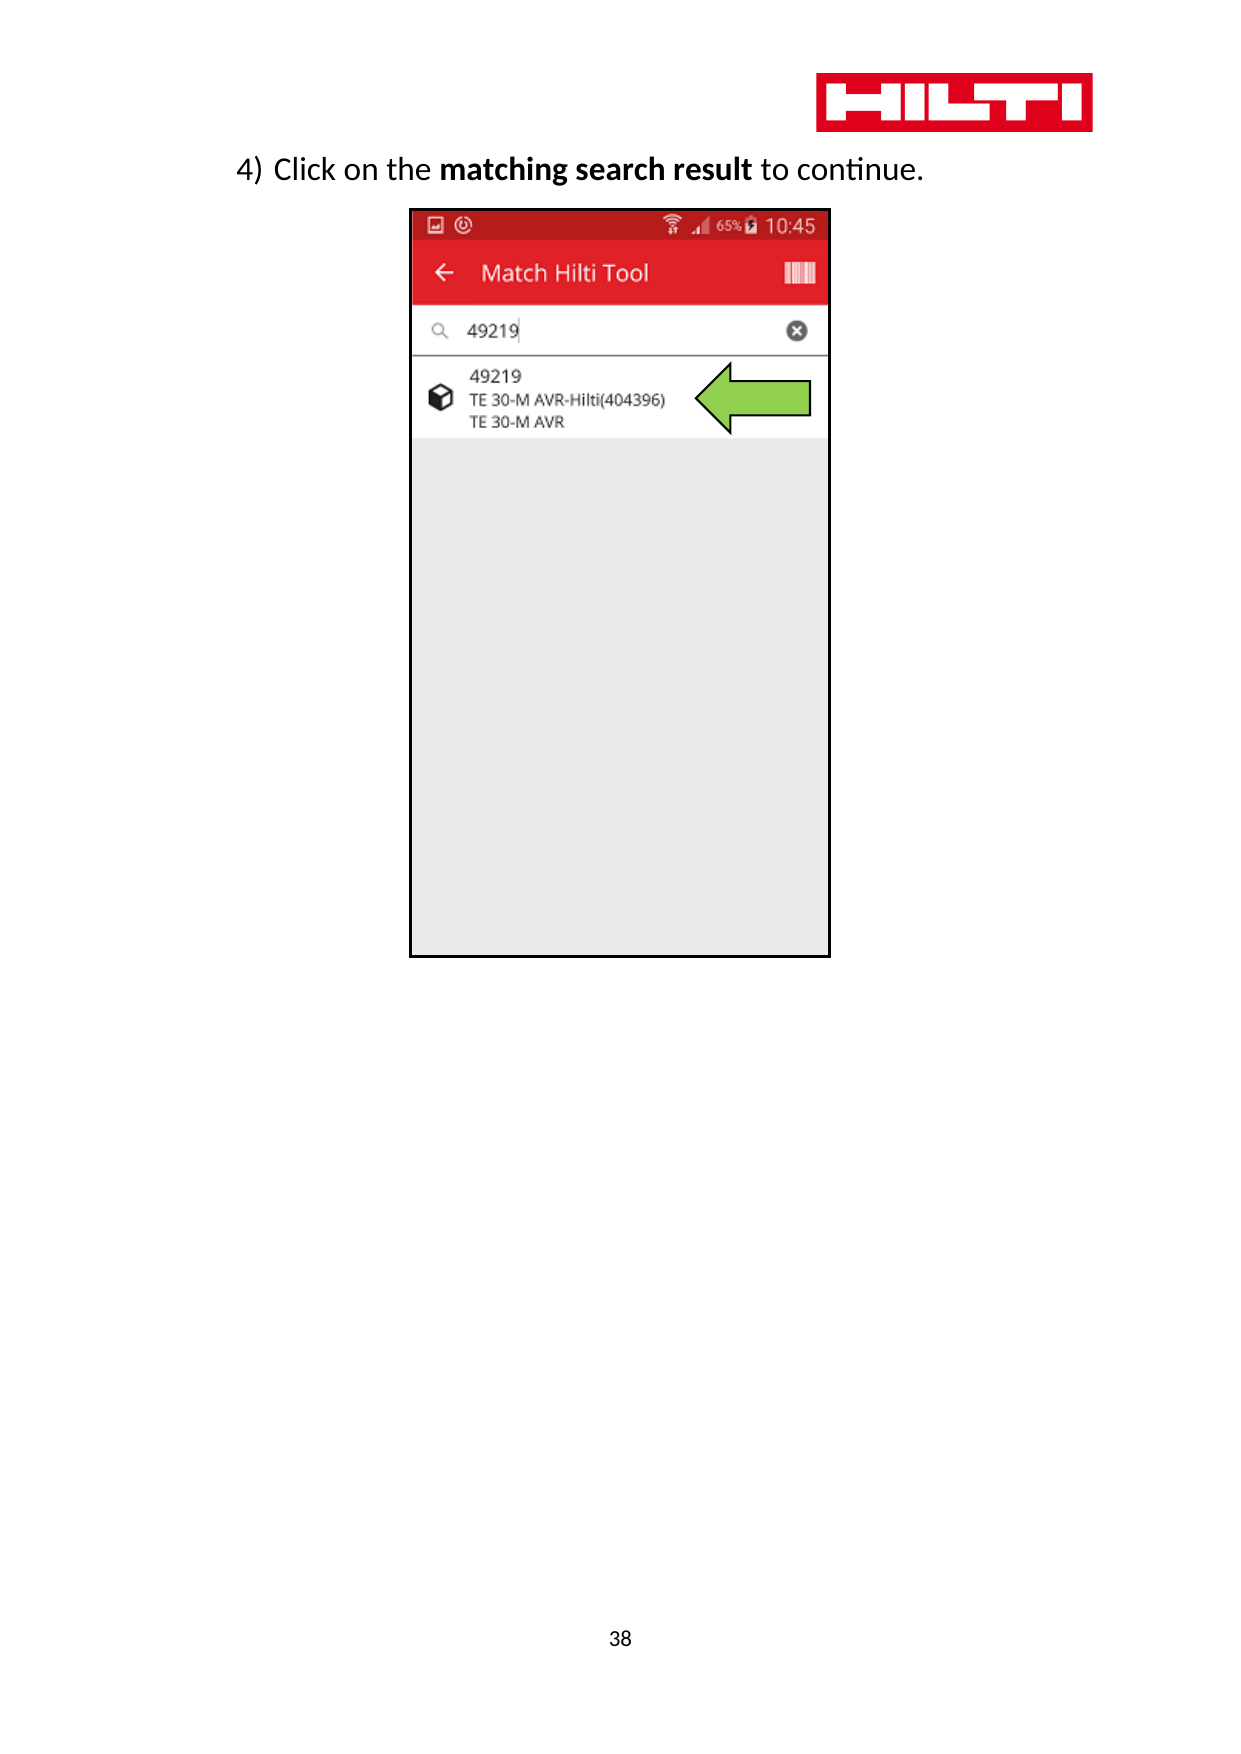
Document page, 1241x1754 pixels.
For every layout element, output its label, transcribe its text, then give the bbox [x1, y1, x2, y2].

list Click on the matching search result to continue. [236, 148, 1093, 188]
picture [816, 73, 1093, 132]
picture [412, 211, 828, 955]
